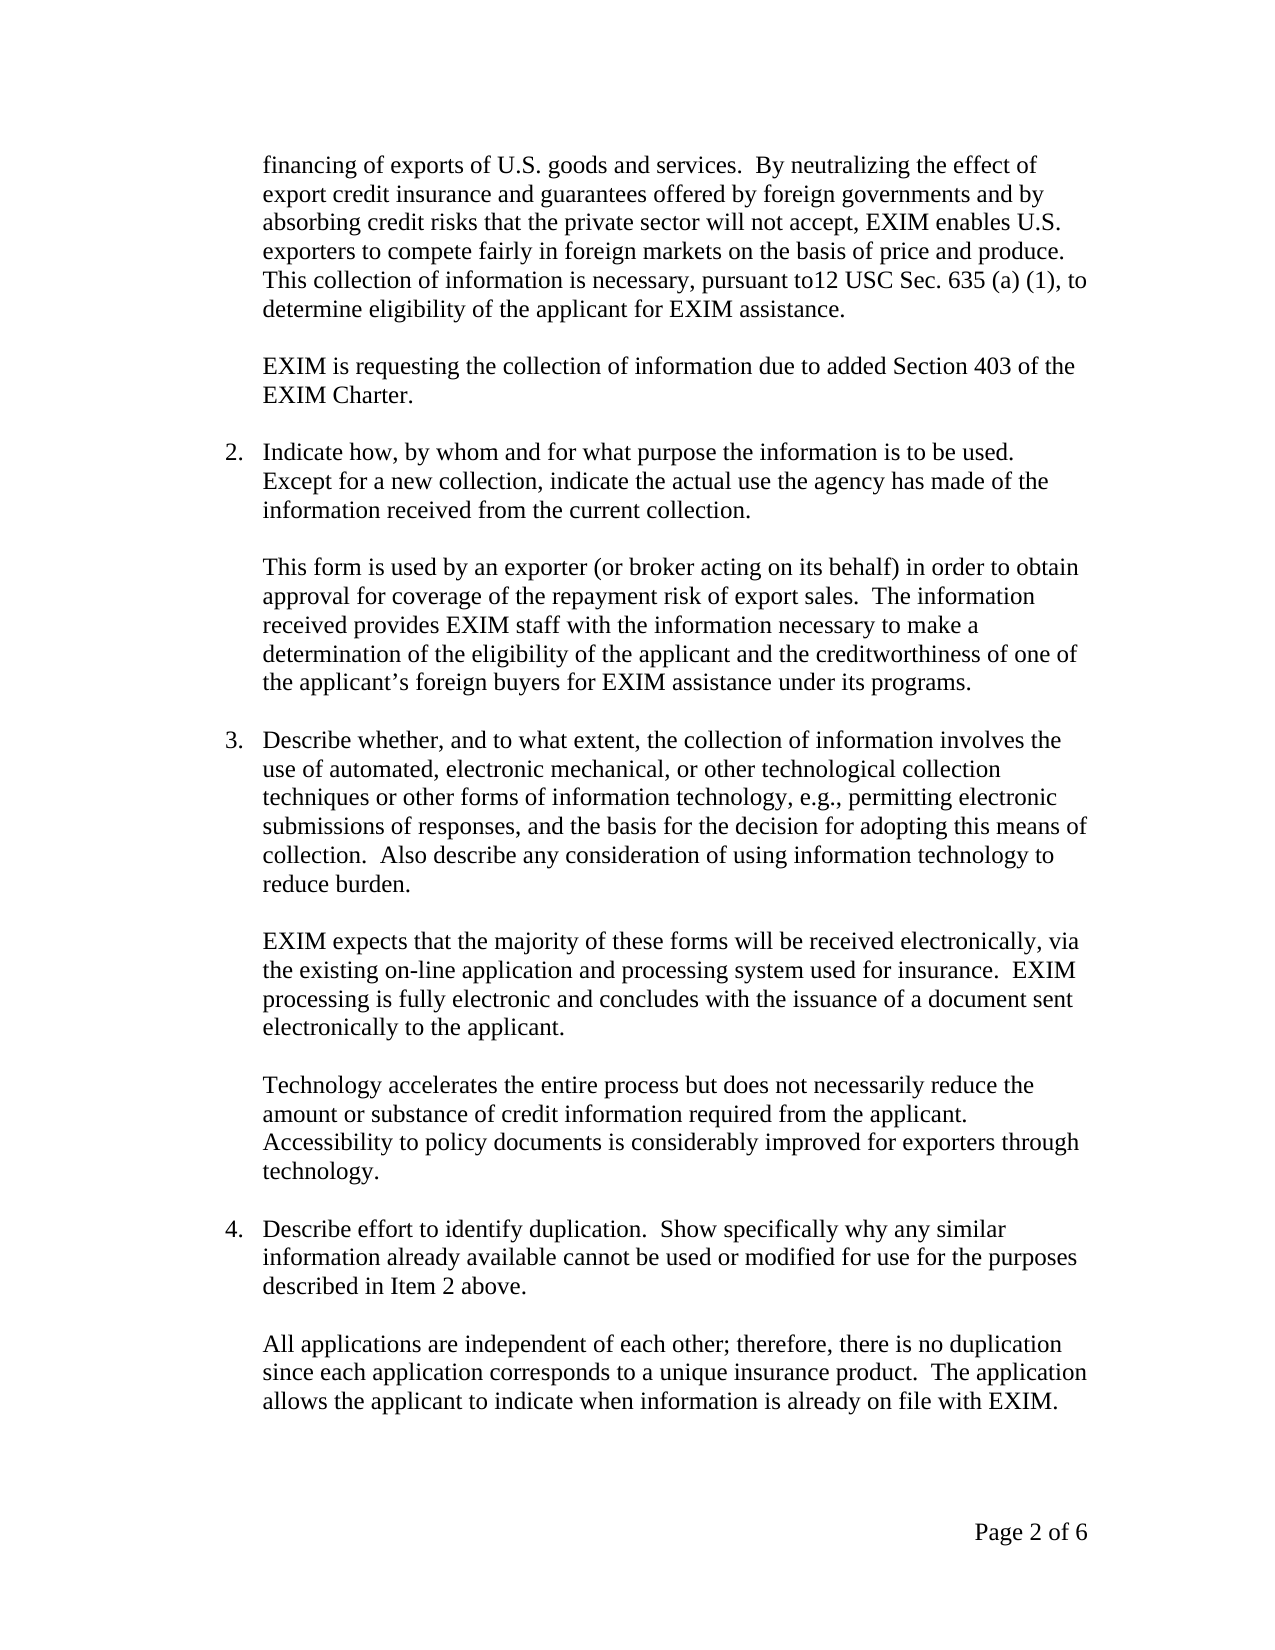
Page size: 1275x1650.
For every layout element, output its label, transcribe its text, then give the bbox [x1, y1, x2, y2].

list Describe effort to identify duplication. Show specifically why any similar information already available cannot be used or modified for use for the purposes described in Item 2 above. All applications are independent of each other; therefore, there is no duplication since each application corresponds to a unique insurance product. The application allows the applicant to indicate when information is already on file with EXIM. [225, 1214, 1087, 1444]
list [225, 150, 1087, 322]
list Indicate how, by whom and for what purpose the information is to be used. Except for a new collection, indicate the actual use the agency has made of the information received from the current collection. This form is used by an exporter (or broker acting on its behalf) in order to obtain approval for coverage of the repayment risk of export sales. The information received provides EXIM staff with the information necessary to make a determination of the eligibility of the applicant and the creditworthiness of one of the applicant’s foreign buyers for EXIM assistance under its programs. [225, 437, 1087, 725]
text EXIM is requesting the collection of information due to added Section 403 of the EXIM Charter. [262, 351, 1087, 409]
list Describe whether, and to what extent, the collection of information involves the use of automated, electronic mechanical, or other technological collection techniques or other forms of information technology, e.g., permitting electronic submissions of responses, and the basis for the decision for adopting this means of collection. Also describe any consideration of using information technology to reduce burden. EXIM expects that the majority of these forms will be received electronically, via the existing on-line application and processing system used for insurance. EXIM processing is fully electronic and concludes with the issuance of a document sent electronically to the applicant. Technology accelerates the entire process but does not necessarily reduce the amount or substance of credit information required from the applicant. Accessibility to policy documents is considerably improved for exporters through technology. [225, 725, 1087, 1214]
